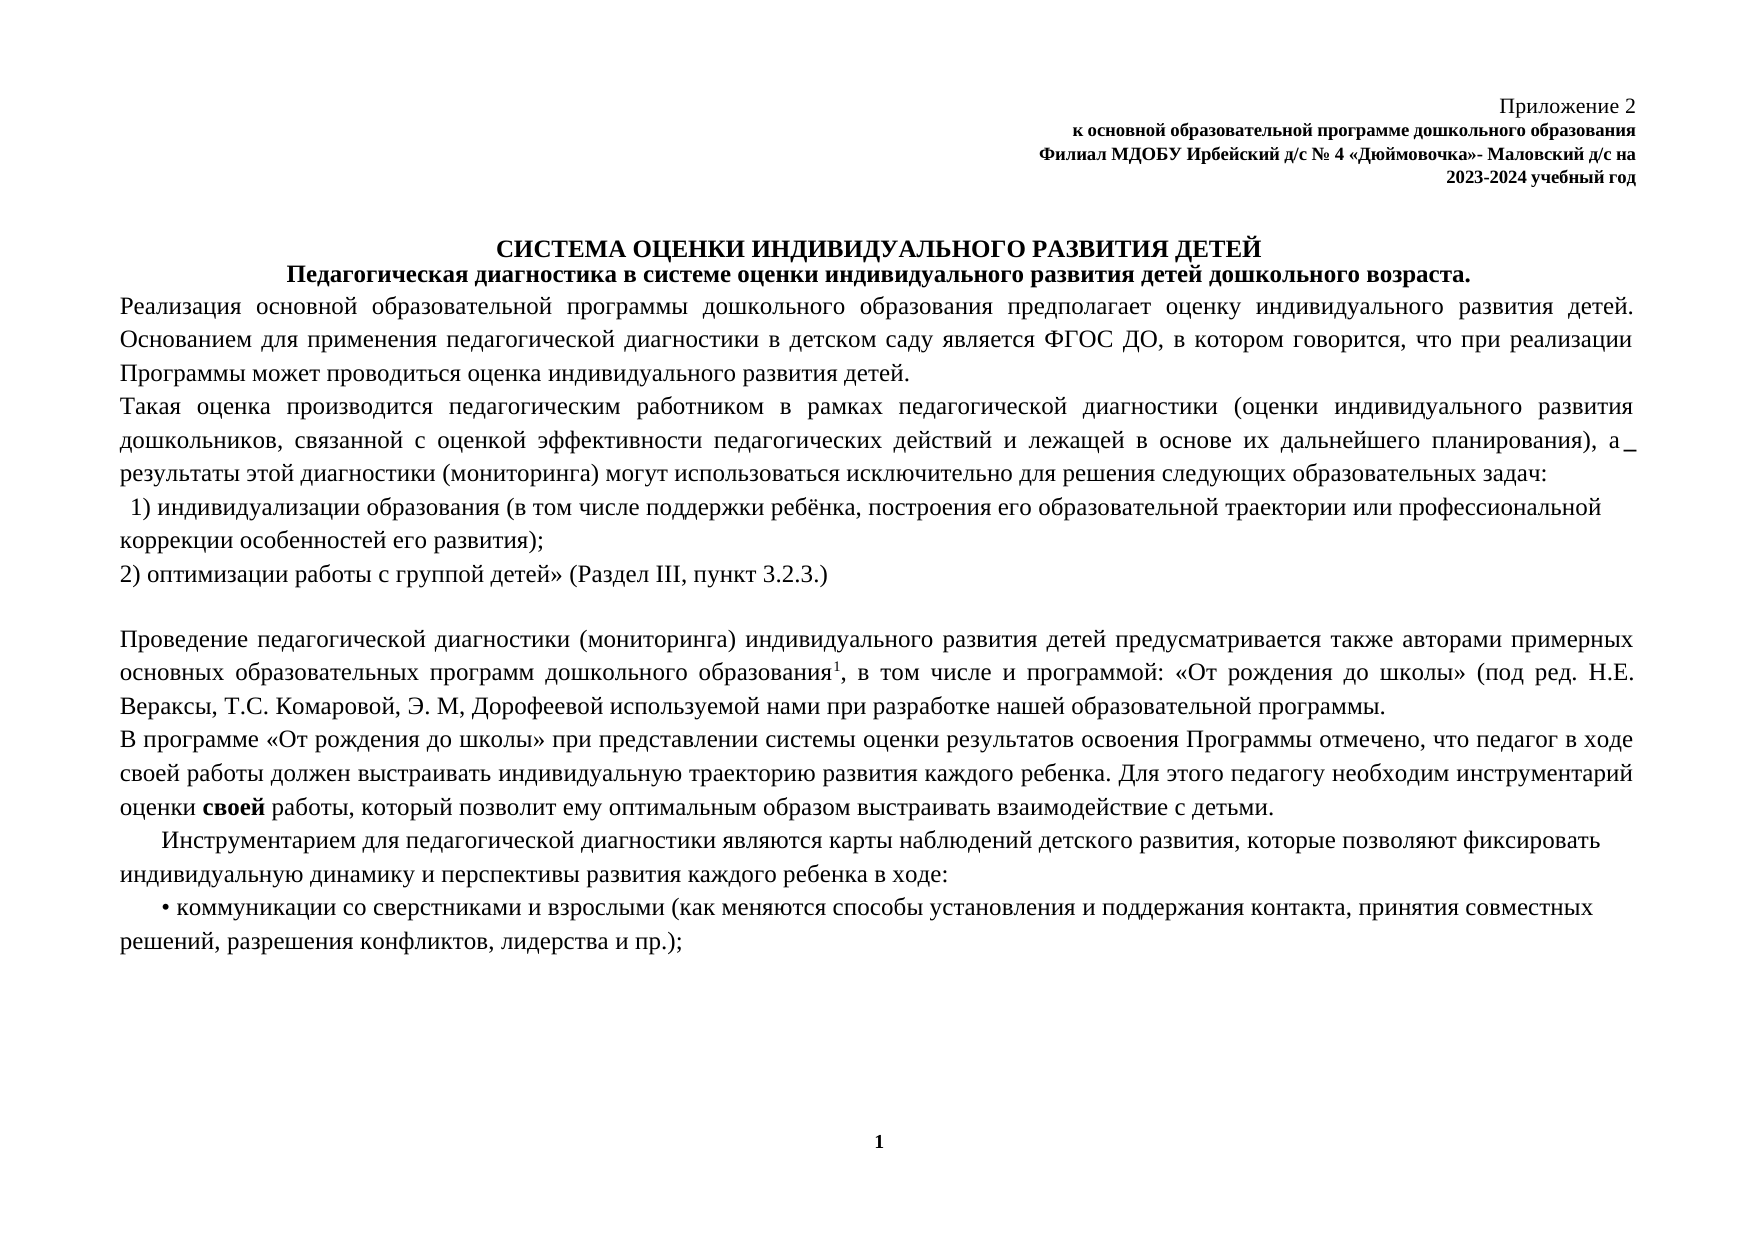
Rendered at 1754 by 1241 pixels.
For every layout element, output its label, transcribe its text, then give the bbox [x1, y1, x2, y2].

text Педагогическая диагностика в системе оценки индивидуального развития детей дошкольного возраста. [119, 262, 1638, 287]
text Проведение педагогической диагностики (мониторинга) индивидуального развития детей предусматривается также авторами примерных основных образовательных программ дошкольного образования1, в том числе и программой: «От рождения до школы» (под ред. Н.Е. Вераксы, Т.С. Комаровой, Э. М, Дорофеевой используемой нами при разработке нашей образовательной программы. [119, 621, 1636, 721]
text СИСТЕМА ОЦЕНКИ ИНДИВИДУАЛЬНОГО РАЗВИТИЯ ДЕТЕЙ [119, 237, 1638, 262]
text Реализация основной образовательной программы дошкольного образования предполагает оценку индивидуального развития детей. Основанием для применения педагогической диагностики в детском саду является ФГОС ДО, в котором говорится, что при реализации Программы может проводиться оценка индивидуального развития детей. [119, 287, 1636, 388]
text 2023-2024 учебный год [119, 165, 1636, 188]
text к основной образовательной программе дошкольного образования Филиал МДОБУ Ирбейский д/с № 4 «Дюймовочка»- Маловский д/с на [1005, 118, 1636, 165]
text Инструментарием для педагогической диагностики являются карты наблюдений детского развития, которые позволяют фиксировать индивидуальную динамику и перспективы развития каждого ребенка в ходе: [119, 822, 1636, 889]
text 2) оптимизации работы с группой детей» (Раздел III, пункт 3.2.3.) [119, 556, 1638, 589]
text 1) индивидуализации образования (в том числе поддержки ребёнка, построения его образовательной траектории или профессиональной коррекции особенностей его развития); [119, 489, 1636, 556]
text Приложение 2 [119, 96, 1636, 118]
text В программе «От рождения до школы» при представлении системы оценки результатов освоения Программы отмечено, что педагог в ходе своей работы должен выстраивать индивидуальную траекторию развития каждого ребенка. Для этого педагогу необходим инструментарий оценки своей работы, который позволит ему оптимальным образом выстраивать взаимодействие с детьми. [119, 721, 1636, 822]
text Такая оценка производится педагогическим работником в рамках педагогической диагностики (оценки индивидуального развития дошкольников, связанной с оценкой эффективности педагогических действий и лежащей в основе их дальнейшего планирования), а_ результаты этой диагностики (мониторинга) могут использоваться исключительно для решения следующих образовательных задач: [119, 388, 1636, 489]
text • коммуникации со сверстниками и взрослыми (как меняются способы установления и поддержания контакта, принятия совместных решений, разрешения конфликтов, лидерства и пр.); [119, 889, 1636, 956]
